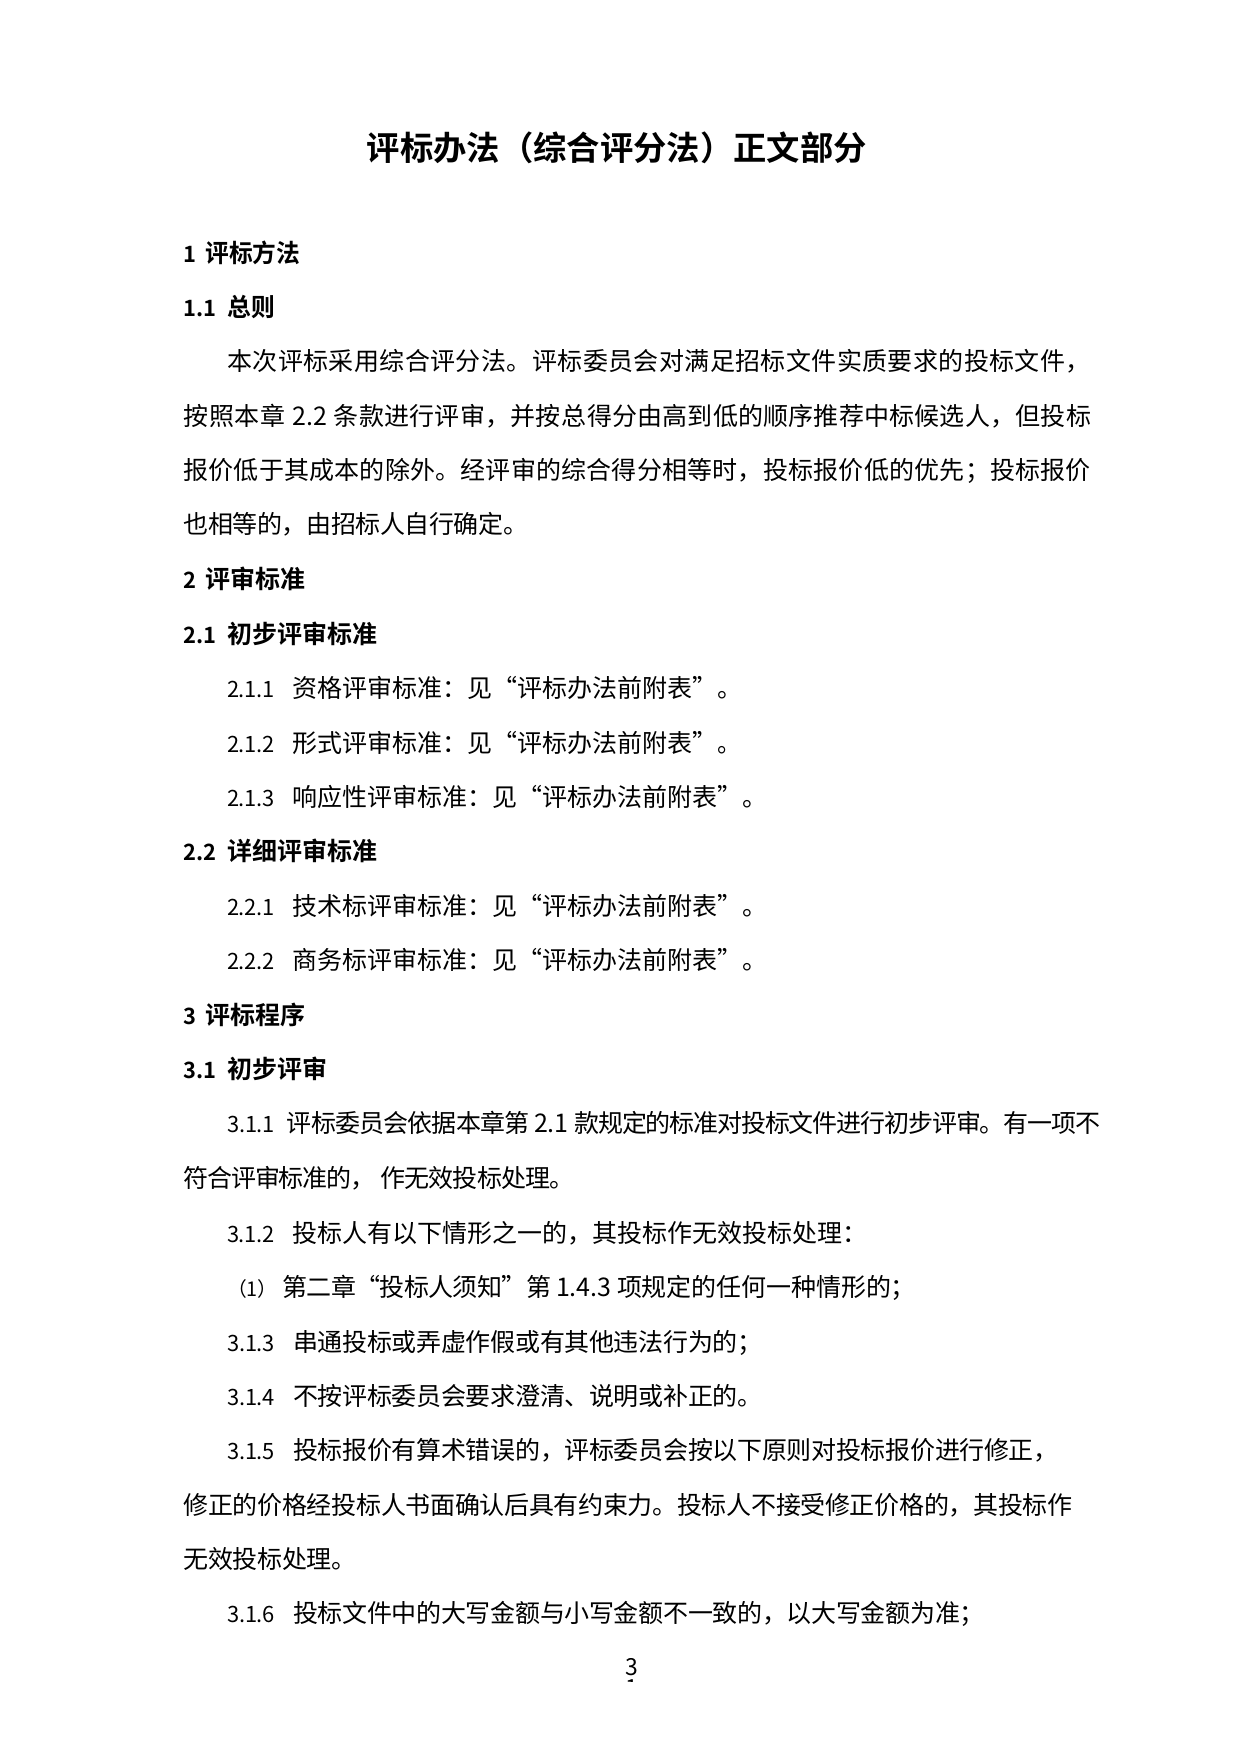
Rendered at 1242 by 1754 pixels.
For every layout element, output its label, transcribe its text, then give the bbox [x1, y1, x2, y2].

text 本次评标采用综合评分法。评标委员会对满足招标文件实质要求的投标文件，按照本章 2.2 条款进行评审，并按总得分由高到低的顺序推荐中标候选人，但投标报价低于其成本的除外。经评审的综合得分相等时，投标报价低的优先；投标报价也相等的，由招标人自行确定。 [183, 342, 1091, 541]
list 评标方法 [183, 233, 1126, 269]
list 技术标评审标准：见“评标办法前附表”。 [227, 886, 1126, 923]
list 不按评标委员会要求澄清、说明或补正的。 [183, 1376, 1079, 1413]
list 初步评审标准 [183, 614, 1126, 650]
text 评标办法（综合评分法）正文部分 [119, 122, 1114, 170]
list 商务标评审标准：见“评标办法前附表”。 [227, 941, 1126, 977]
list 投标文件中的大写金额与小写金额不一致的，以大写金额为准； [183, 1594, 1079, 1630]
list 评审标准 [183, 560, 1126, 596]
list 资格评审标准：见“评标办法前附表”。 [227, 668, 1126, 705]
list 投标报价有算术错误的，评标委员会按以下原则对投标报价进行修正，修正的价格经投标人书面确认后具有约束力。投标人不接受修正价格的，其投标作无效投标处理。 [183, 1431, 1079, 1576]
list 评标程序 [183, 995, 1126, 1031]
list 初步评审 [183, 1049, 1126, 1086]
list 串通投标或弄虚作假或有其他违法行为的； [183, 1322, 1079, 1358]
list 第二章“投标人须知”第 1.4.3 项规定的任何一种情形的； [227, 1268, 1126, 1304]
list 形式评审标准：见“评标办法前附表”。 [227, 723, 1126, 759]
list 投标人有以下情形之一的，其投标作无效投标处理： [227, 1213, 1126, 1249]
list 总则 [183, 287, 1126, 324]
list 评标委员会依据本章第 2.1 款规定的标准对投标文件进行初步评审。有一项不符合评审标准的， 作无效投标处理。 [183, 1104, 1107, 1194]
list 响应性评审标准：见“评标办法前附表”。 [227, 777, 1126, 814]
list 详细评审标准 [183, 832, 1126, 868]
